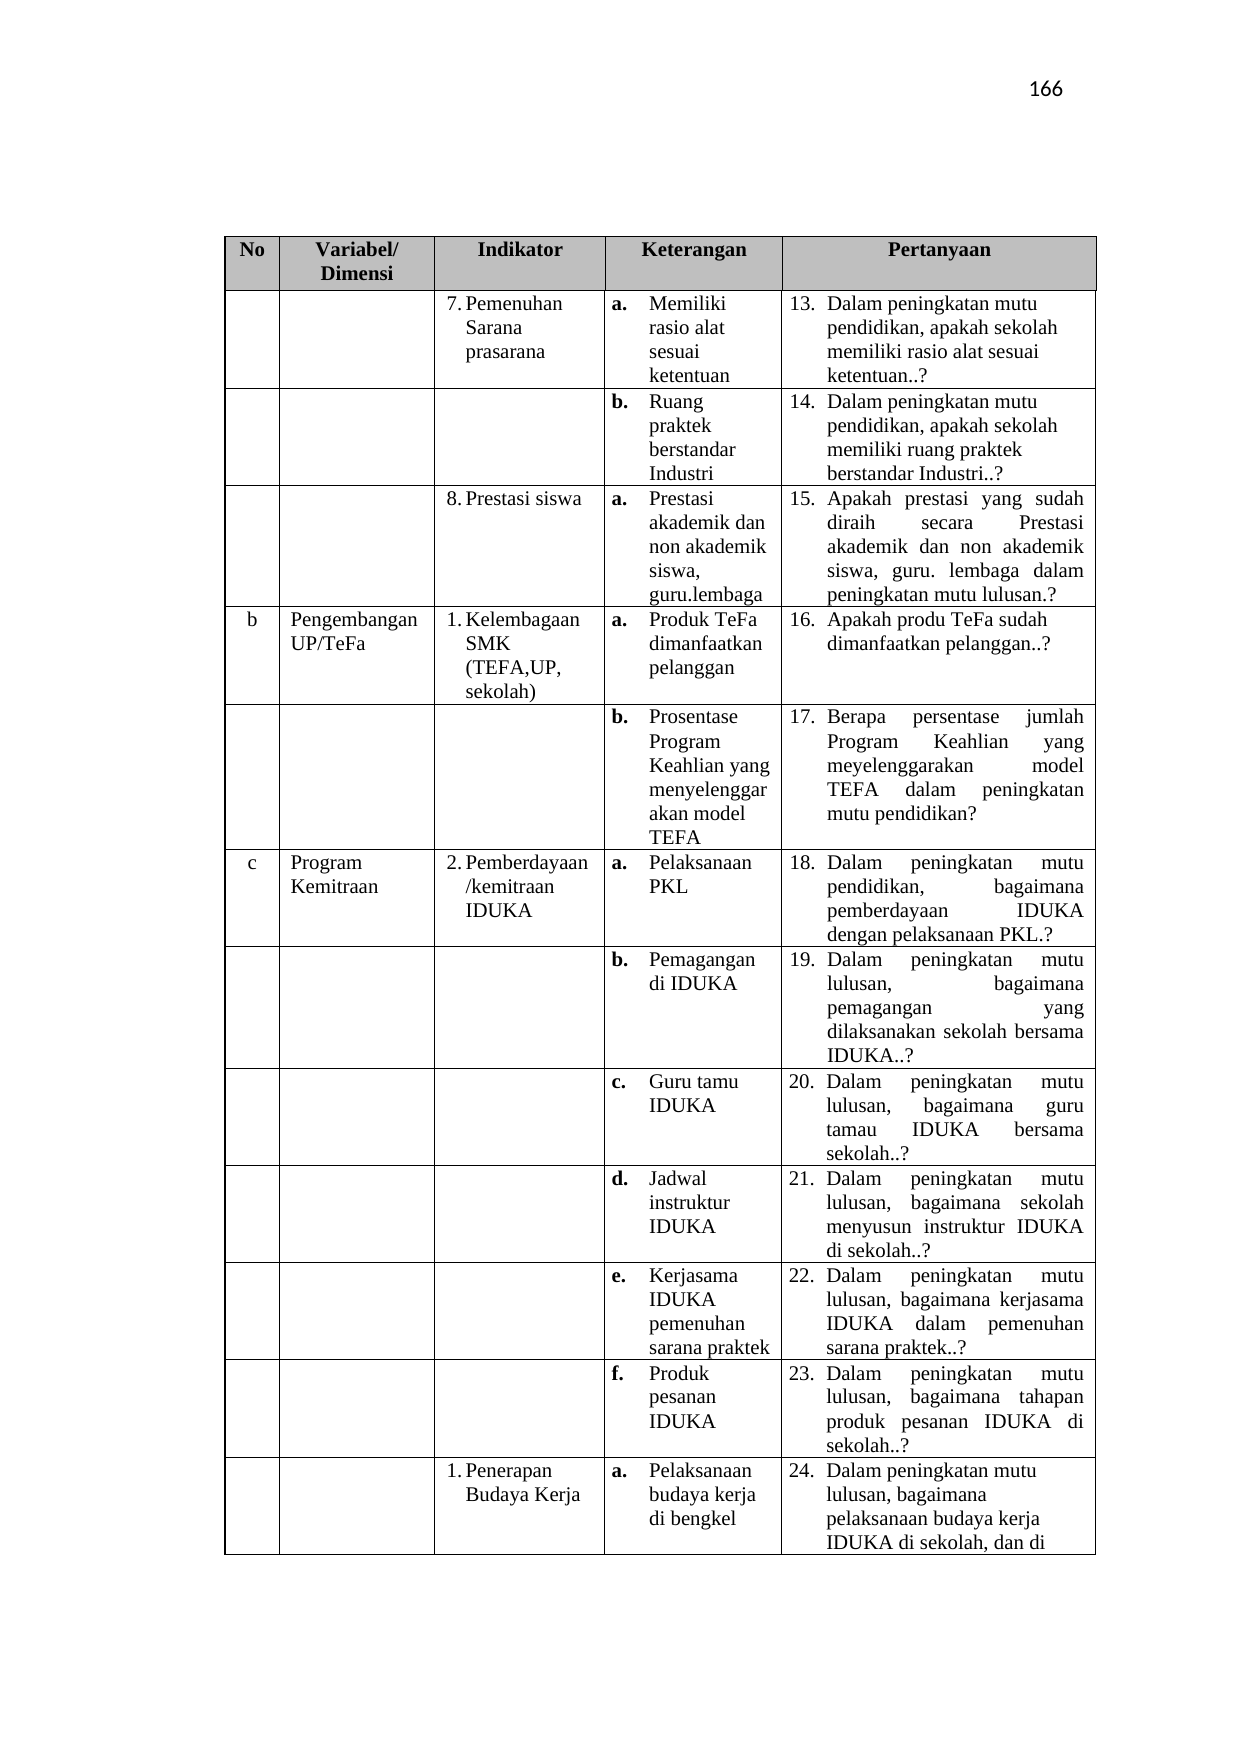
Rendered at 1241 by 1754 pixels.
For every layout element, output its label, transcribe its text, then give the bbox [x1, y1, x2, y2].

table_cell Dalam peningkatan mutu lulusan, bagaimana tahapan produk pesanan IDUKA di sekolah..? [782, 1360, 1095, 1457]
table_cell [435, 1069, 604, 1165]
table_cell b [226, 607, 279, 703]
table_cell Ruang praktek berstandar Industri [605, 389, 781, 485]
table_cell [280, 389, 434, 485]
table_cell Apakah prestasi yang sudah diraih secara Prestasi akademik dan non akademik siswa, guru. lembaga dalam peningkatan mutu lulusan.? [782, 486, 1095, 606]
table_cell [435, 705, 604, 849]
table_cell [782, 1458, 1095, 1554]
table_cell Dalam peningkatan mutu pendidikan, bagaimana pemberdayaan IDUKA dengan pelaksanaan PKL.? [782, 850, 1095, 946]
table_cell [280, 1458, 434, 1554]
table_cell [280, 947, 434, 1067]
table_cell Pengembangan UP/TeFa [280, 607, 434, 703]
table_cell Kelembagaan SMK (TEFA,UP, sekolah) [435, 607, 604, 703]
table_cell [226, 291, 279, 387]
table_header Pertanyaan [783, 237, 1096, 290]
table_cell [226, 389, 279, 485]
table_header Variabel/ Dimensi [280, 237, 434, 290]
table_cell Prosentase Program Keahlian yang menyelenggarakan model TEFA [605, 705, 781, 849]
table_cell Pemberdayaan/kemitraan IDUKA [435, 850, 604, 946]
table_cell Pemagangan di IDUKA [605, 947, 781, 1067]
table_cell [280, 1360, 434, 1457]
table_cell Prestasi siswa [435, 486, 604, 606]
table_cell [226, 1166, 279, 1262]
table_cell Produk TeFa dimanfaatkan pelanggan [605, 607, 781, 703]
table_cell [280, 486, 434, 606]
table_cell [226, 705, 279, 849]
table_cell Jadwal instruktur IDUKA [605, 1166, 781, 1262]
table_cell [280, 705, 434, 849]
table_cell Penerapan Budaya Kerja [435, 1458, 604, 1554]
table_cell [435, 1263, 604, 1359]
table_cell Dalam peningkatan mutu lulusan, bagaimana kerjasama IDUKA dalam pemenuhan sarana praktek..? [782, 1263, 1095, 1359]
table_header No [226, 237, 279, 290]
table_cell [435, 947, 604, 1067]
table_cell [435, 389, 604, 485]
table_cell Produk pesanan IDUKA [605, 1360, 781, 1457]
table_cell Prestasi akademik dan non akademik siswa, guru.lembaga [605, 486, 781, 606]
table_cell Memiliki rasio alat sesuai ketentuan [605, 291, 781, 387]
table_cell c [226, 850, 279, 946]
table_header Keterangan [606, 237, 782, 290]
table_cell [280, 291, 434, 387]
table_header Indikator [435, 237, 605, 290]
table_cell [226, 1069, 279, 1165]
table_cell Pelaksanaan budaya kerja di bengkel [605, 1458, 781, 1554]
table_cell Kerjasama IDUKA pemenuhan sarana praktek [605, 1263, 781, 1359]
table_cell Dalam peningkatan mutu lulusan, bagaimana pemagangan yang dilaksanakan sekolah bersama IDUKA..? [782, 947, 1095, 1067]
table_cell [435, 1360, 604, 1457]
table_cell [280, 1069, 434, 1165]
table_cell Berapa persentase jumlah Program Keahlian yang meyelenggarakan model TEFA dalam peningkatan mutu pendidikan? [782, 705, 1095, 849]
table_cell [226, 1263, 279, 1359]
table_cell [280, 1166, 434, 1262]
table_cell [435, 1166, 604, 1262]
table_cell Dalam peningkatan mutu pendidikan, apakah sekolah memiliki rasio alat sesuai ketentuan..? [782, 291, 1095, 387]
table_cell [226, 1458, 279, 1554]
table_cell [280, 1263, 434, 1359]
table_cell Pelaksanaan PKL [605, 850, 781, 946]
table_cell [226, 947, 279, 1067]
table_cell [226, 1360, 279, 1457]
table_cell Dalam peningkatan mutu pendidikan, apakah sekolah memiliki ruang praktek berstandar Industri..? [782, 389, 1095, 485]
table_cell [226, 486, 279, 606]
table_cell Dalam peningkatan mutu lulusan, bagaimana sekolah menyusun instruktur IDUKA di sekolah..? [782, 1166, 1095, 1262]
table_cell Dalam peningkatan mutu lulusan, bagaimana guru tamau IDUKA bersama sekolah..? [782, 1069, 1095, 1165]
table_cell Program Kemitraan [280, 850, 434, 946]
table_cell Pemenuhan Sarana prasarana [435, 291, 604, 387]
table_cell Guru tamu IDUKA [605, 1069, 781, 1165]
table_cell Apakah produ TeFa sudah dimanfaatkan pelanggan..? [782, 607, 1095, 703]
